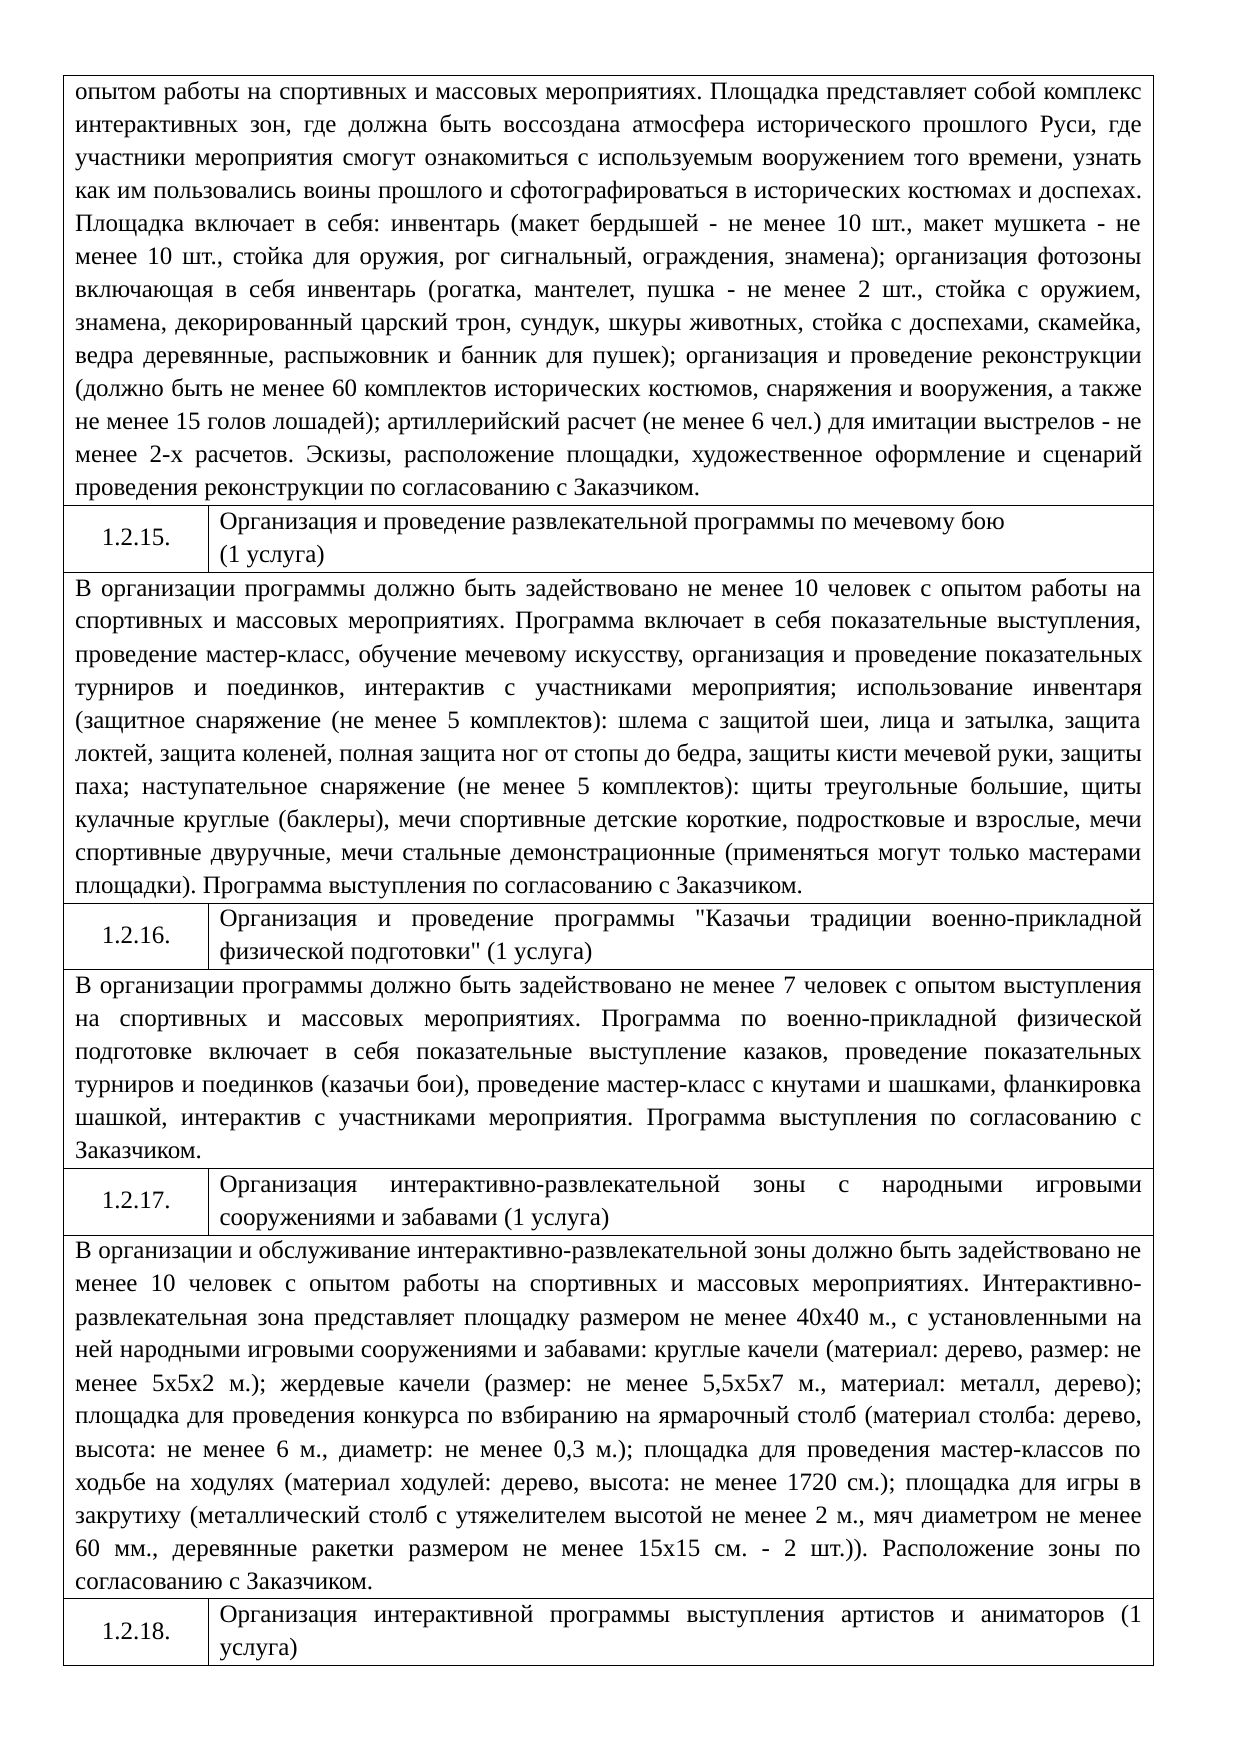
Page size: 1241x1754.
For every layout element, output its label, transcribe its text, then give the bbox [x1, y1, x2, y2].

table_cell 1.2.17. [64, 1169, 208, 1234]
table_cell Организация интерактивной программы выступления артистов и аниматоров (1 услуга) [209, 1599, 1153, 1665]
table_cell В организации программы должно быть задействовано не менее 10 человек с опытом работы на спортивных и массовых мероприятиях. Программа включает в себя показательные выступления, проведение мастер-класс, обучение мечевому искусству, организация и проведение показательных турниров и поединков, интерактив с участниками мероприятия; использование инвентаря (защитное снаряжение (не менее 5 комплектов): шлема с защитой шеи, лица и затылка, защита локтей, защита коленей, полная защита ног от стопы до бедра, защиты кисти мечевой руки, защиты паха; наступательное снаряжение (не менее 5 комплектов): щиты треугольные большие, щиты кулачные круглые (баклеры), мечи спортивные детские короткие, подростковые и взрослые, мечи спортивные двуручные, мечи стальные демонстрационные (применяться могут только мастерами площадки). Программа выступления по согласованию с Заказчиком. [64, 573, 1153, 902]
table_cell 1.2.15. [64, 506, 208, 572]
table_cell В организации программы должно быть задействовано не менее 7 человек с опытом выступления на спортивных и массовых мероприятиях. Программа по военно-прикладной физической подготовке включает в себя показательные выступление казаков, проведение показательных турниров и поединков (казачьи бои), проведение мастер-класс с кнутами и шашками, фланкировка шашкой, интерактив с участниками мероприятия. Программа выступления по согласованию с Заказчиком. [64, 970, 1153, 1168]
table_cell Организация интерактивно-развлекательной зоны с народными игровыми сооружениями и забавами (1 услуга) [209, 1169, 1153, 1234]
table_cell 1.2.16. [64, 904, 208, 969]
table_cell Организация и проведение программы "Казачьи традиции военно-прикладной физической подготовки" (1 услуга) [209, 904, 1153, 969]
table_cell В организации и обслуживание интерактивно-развлекательной зоны должно быть задействовано не менее 10 человек с опытом работы на спортивных и массовых мероприятиях. Интерактивно-развлекательная зона представляет площадку размером не менее 40х40 м., с установленными на ней народными игровыми сооружениями и забавами: круглые качели (материал: дерево, размер: не менее 5х5х2 м.); жердевые качели (размер: не менее 5,5х5х7 м., материал: металл, дерево); площадка для проведения конкурса по взбиранию на ярмарочный столб (материал столба: дерево, высота: не менее 6 м., диаметр: не менее 0,3 м.); площадка для проведения мастер-классов по ходьбе на ходулях (материал ходулей: дерево, высота: не менее 1720 см.); площадка для игры в закрутиху (металлический столб с утяжелителем высотой не менее 2 м., мяч диаметром не менее 60 мм., деревянные ракетки размером не менее 15х15 см. - 2 шт.)). Расположение зоны по согласованию с Заказчиком. [64, 1236, 1153, 1598]
table_cell Организация и проведение развлекательной программы по мечевому бою (1 услуга) [209, 506, 1153, 572]
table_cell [64, 76, 1153, 505]
table_cell 1.2.18. [64, 1599, 208, 1665]
